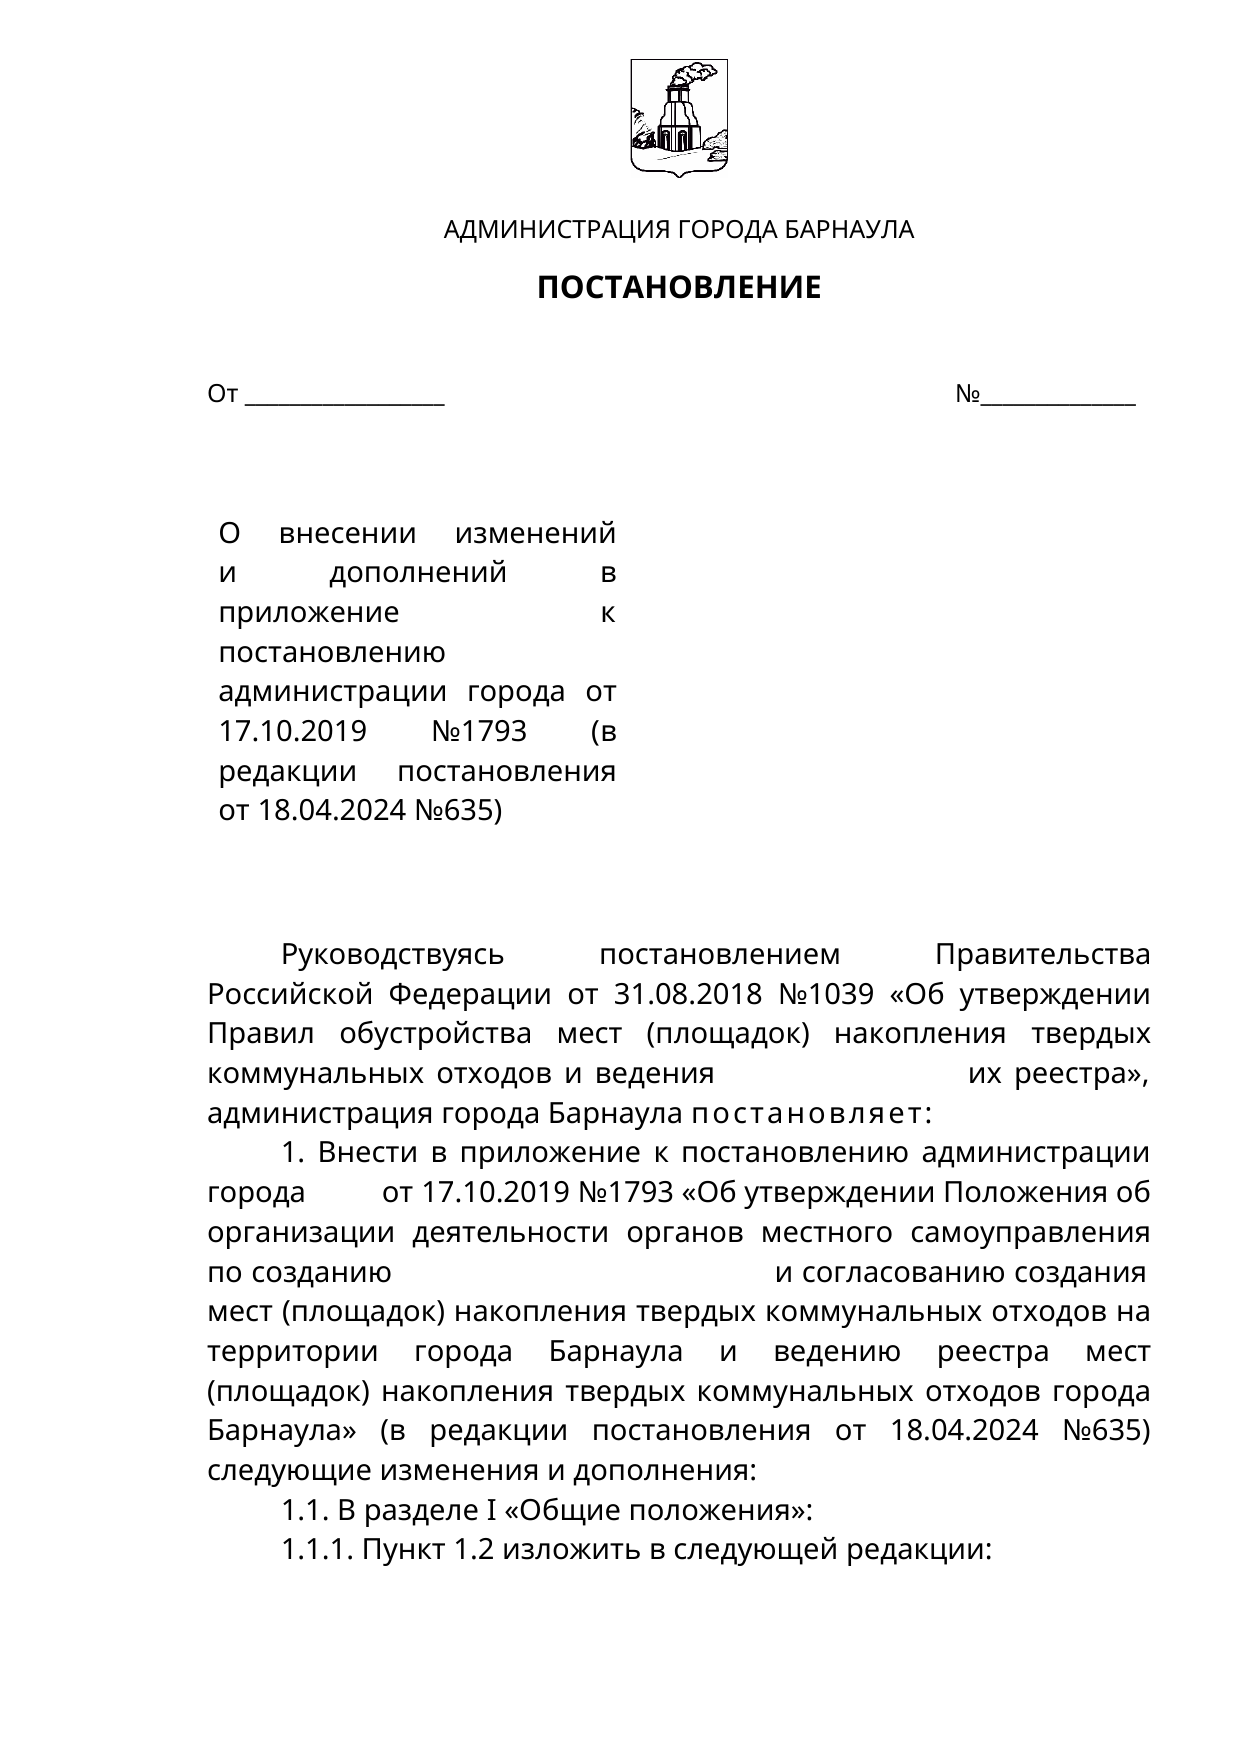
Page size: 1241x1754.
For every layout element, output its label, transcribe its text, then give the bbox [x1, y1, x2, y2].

text 1.1.1. Пункт 1.2 изложить в следующей редакции: [207, 1529, 1152, 1568]
text Руководствуясь постановлением Правительства Российской Федерации от 31.08.2018 №1039 «Об утверждении Правил обустройства мест (площадок) накопления твердых коммунальных отходов и ведения их реестра», администрация города Барнаула постановляет: [207, 933, 1152, 1132]
text АДМИНИСТРАЦИЯ ГОРОДА БАРНАУЛА [207, 212, 1152, 246]
text 1. Внести в приложение к постановлению администрации города от 17.10.2019 №1793 «Об утверждении Положения об организации деятельности органов местного самоуправления по созданию и согласованию создания мест (площадок) накопления твердых коммунальных отходов на территории города Барнаула и ведению реестра мест (площадок) накопления твердых коммунальных отходов города Барнаула» (в редакции постановления от 18.04.2024 №635) следующие изменения и дополнения: [207, 1132, 1152, 1489]
text ПОСТАНОВЛЕНИЕ [207, 265, 1152, 307]
picture [630, 59, 728, 178]
text От __________________ №______________ [207, 376, 1152, 410]
text 1.1. В разделе I «Общие положения»: [207, 1489, 1152, 1529]
table_header О внесении изменений и дополнений в приложение к постановлению администрации города от 17.10.2019 №1793 (в редакции постановления от 18.04.2024 №635) [207, 512, 646, 933]
